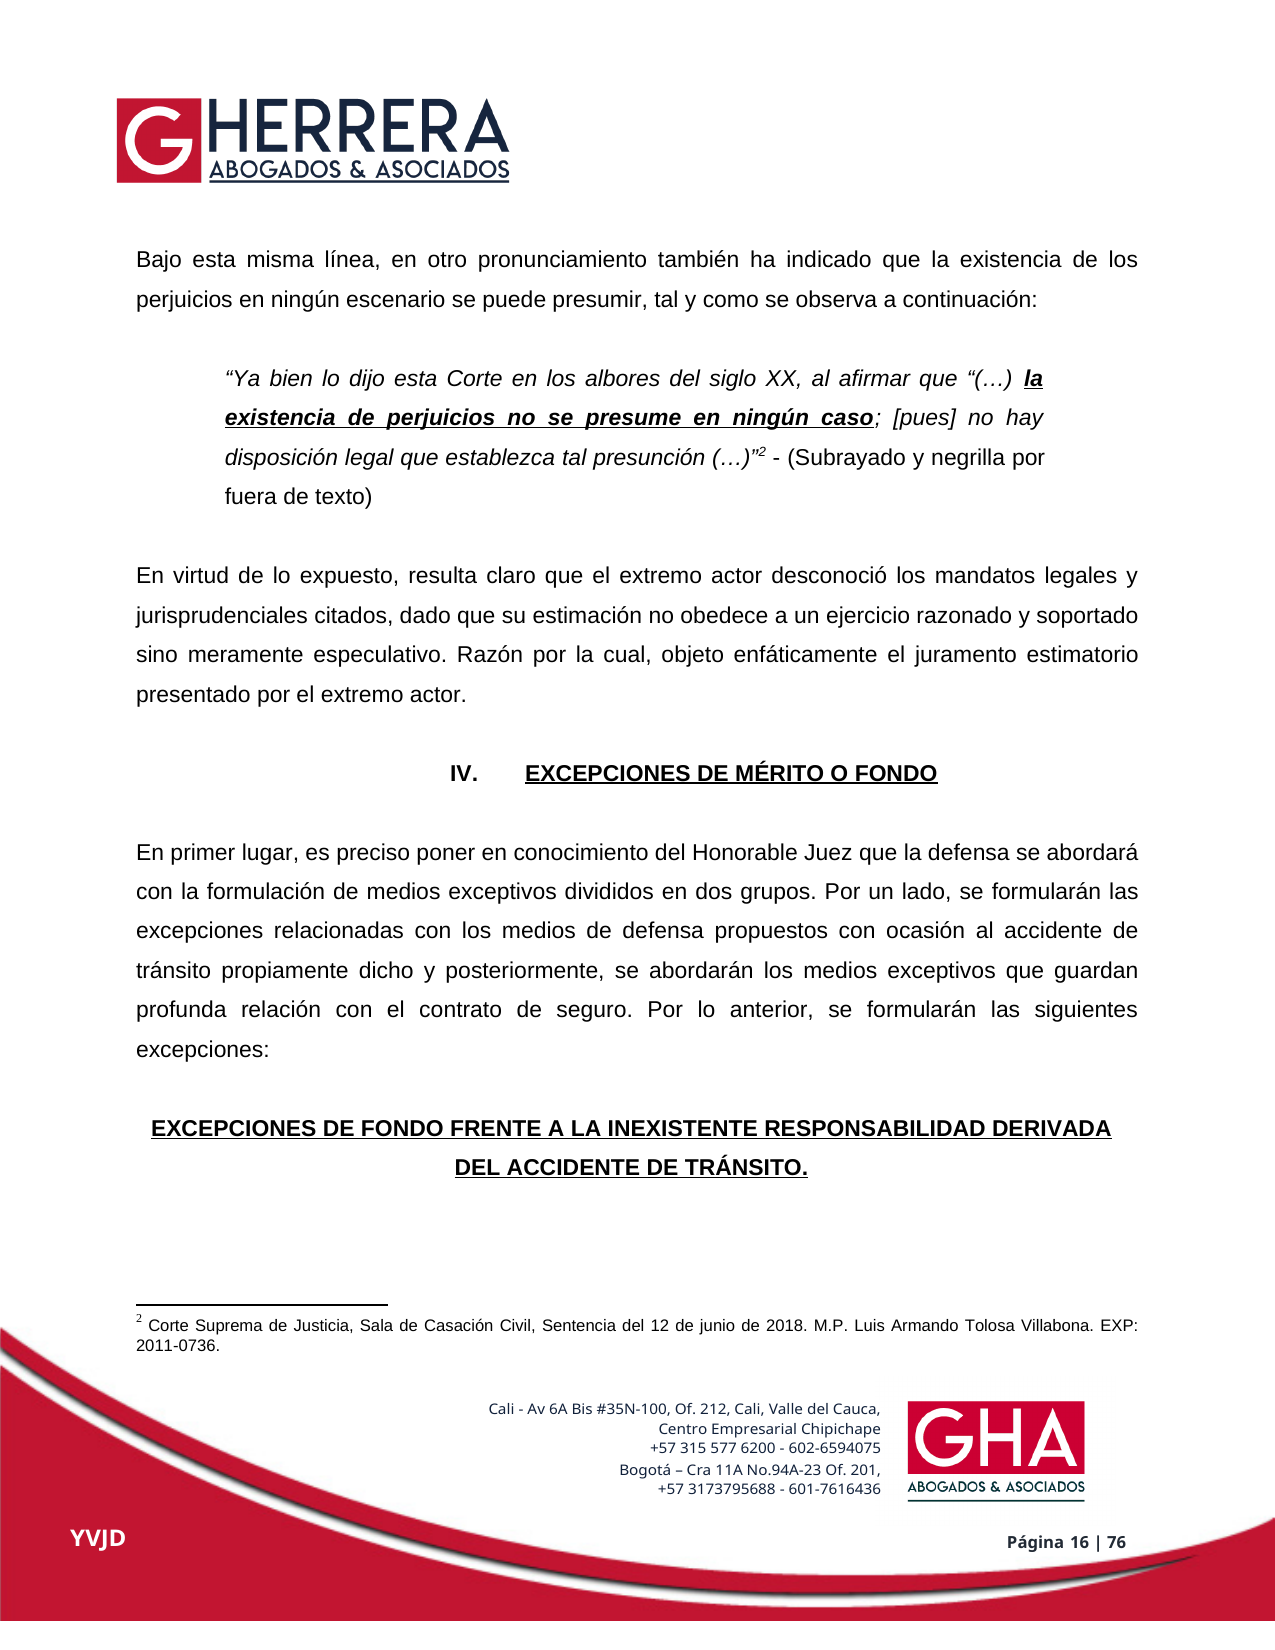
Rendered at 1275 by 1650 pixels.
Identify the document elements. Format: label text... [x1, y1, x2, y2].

text “Ya bien lo dijo esta Corte en los albores del siglo XX, al afirmar que “(…) la existencia de perjuicios no se presume en ningún caso; [pues] no hay disposición legal que establezca tal presunción (…)” - (Subrayado y negrilla por fuera de texto) [224, 365, 1045, 509]
text En primer lugar, es preciso poner en conocimiento del Honorable Juez que la defensa se abordará con la formulación de medios exceptivos divididos en dos grupos. Por un lado, se formularán las excepciones relacionadas con los medios de defensa propuestos con ocasión al accidente de tránsito propiamente dicho y posteriormente, se abordarán los medios exceptivos que guardan profunda relación con el contrato de seguro. Por lo anterior, se formularán las siguientes excepciones: [136, 838, 1139, 1062]
text EXCEPCIONES DE FONDO FRENTE A LA INEXISTENTE RESPONSABILIDAD DERIVADA DEL ACCIDENTE DE TRÁNSITO. [136, 1115, 1127, 1181]
picture [0, 1314, 1275, 1621]
text Bajo esta misma línea, en otro pronunciamiento también ha indicado que la existencia de los perjuicios en ningún escenario se puede presumir, tal y como se observa a continuación: [136, 246, 1139, 312]
list EXCEPCIONES DE MÉRITO O FONDO [248, 759, 1139, 786]
text En virtud de lo expuesto, resulta claro que el extremo actor desconoció los mandatos legales y jurisprudenciales citados, dado que su estimación no obedece a un ejercicio razonado y soportado sino meramente especulativo. Razón por la cual, objeto enfáticamente el juramento estimatorio presentado por el extremo actor. [136, 562, 1139, 707]
picture [96, 75, 529, 206]
